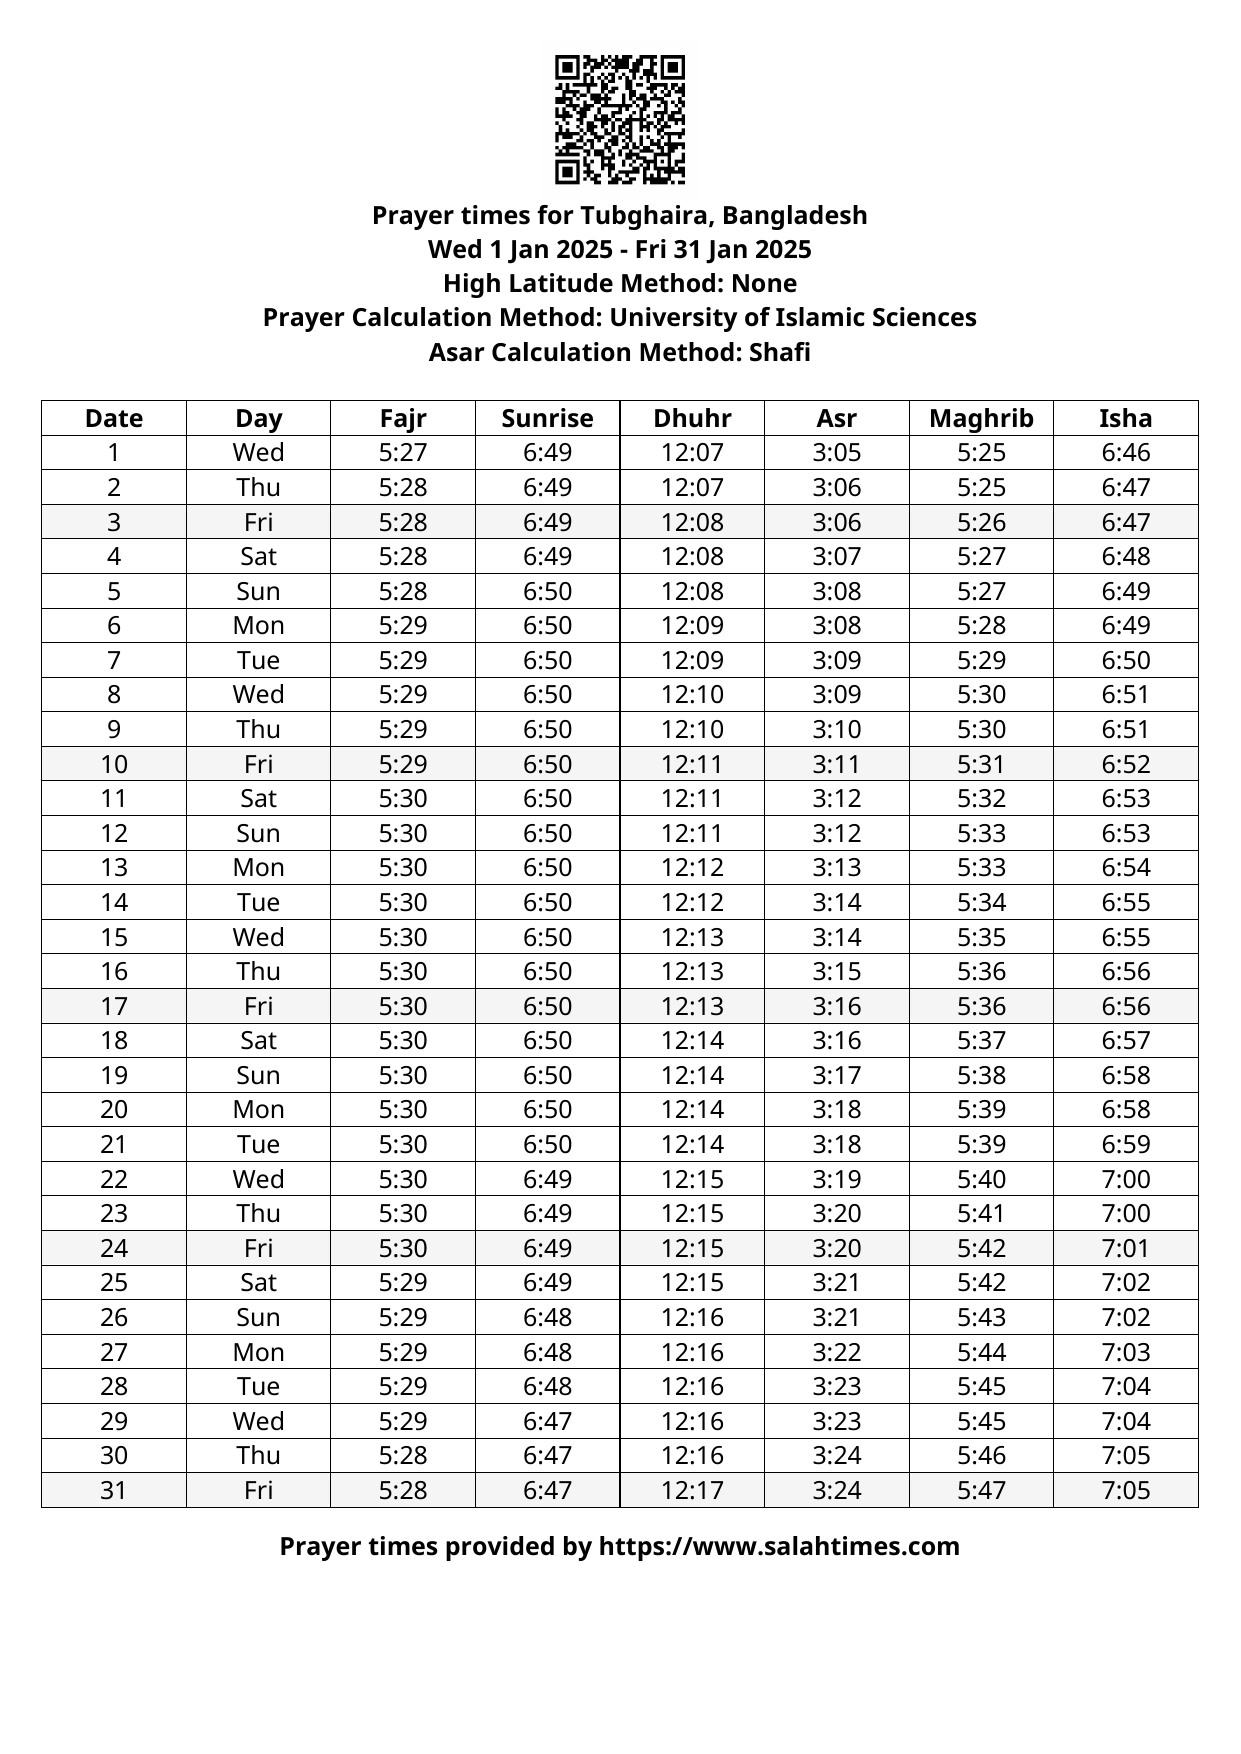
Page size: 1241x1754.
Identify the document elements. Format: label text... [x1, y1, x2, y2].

table_cell 6:47 [1054, 505, 1198, 538]
table_cell 6:53 [1054, 816, 1198, 849]
table_cell 6:50 [476, 643, 619, 677]
table_header Asr [765, 401, 909, 434]
table_cell 5:28 [331, 1439, 475, 1472]
table_cell 6:47 [476, 1404, 619, 1437]
table_cell Thu [187, 712, 330, 746]
table_cell 6:50 [476, 781, 619, 815]
table_cell 6:49 [476, 539, 619, 573]
table_cell 6:50 [476, 609, 619, 642]
table_cell 5:29 [331, 747, 475, 780]
table_cell 5:41 [910, 1196, 1053, 1230]
table_cell 6:50 [476, 1127, 619, 1161]
table_cell Wed [187, 436, 330, 469]
table_cell Mon [187, 1093, 330, 1126]
table_cell 6:50 [476, 574, 619, 607]
table_cell Wed [187, 920, 330, 953]
table_cell Fri [187, 505, 330, 538]
table_cell 5:28 [331, 470, 475, 504]
table_cell 5:31 [910, 747, 1053, 780]
table_cell Thu [187, 1196, 330, 1230]
table_cell Tue [187, 1127, 330, 1161]
table_cell 18 [42, 1024, 186, 1057]
table_cell 5 [42, 574, 186, 607]
table_cell 5:42 [910, 1266, 1053, 1299]
table_cell 6:48 [1054, 539, 1198, 573]
table_cell 12:09 [621, 643, 764, 677]
table_cell 6:50 [476, 954, 619, 988]
table_cell 6:50 [476, 920, 619, 953]
table_cell 6:50 [476, 1058, 619, 1092]
table_cell 12:15 [621, 1162, 764, 1195]
table_cell 7:04 [1054, 1369, 1198, 1403]
table_cell 5:30 [331, 1058, 475, 1092]
table_cell Sat [187, 1266, 330, 1299]
table_cell 5:28 [910, 609, 1053, 642]
text High Latitude Method: None [42, 266, 1198, 300]
table_cell Sun [187, 1300, 330, 1334]
table_cell 3:20 [765, 1196, 909, 1230]
table_cell 6:49 [1054, 609, 1198, 642]
table_cell 5:29 [331, 609, 475, 642]
table_cell 3:14 [765, 920, 909, 953]
table_cell 6:50 [476, 816, 619, 849]
table_cell 5:47 [910, 1473, 1053, 1507]
table_cell Thu [187, 470, 330, 504]
table_cell 3:20 [765, 1231, 909, 1264]
table_cell 5:30 [331, 954, 475, 988]
table_header Sunrise [476, 401, 619, 434]
table_cell 5:33 [910, 851, 1053, 884]
table_cell 7:03 [1054, 1335, 1198, 1368]
table_header Dhuhr [621, 401, 764, 434]
table_cell 6:50 [1054, 643, 1198, 677]
table_cell 3:16 [765, 1024, 909, 1057]
table_cell 20 [42, 1093, 186, 1126]
table_cell 5:29 [331, 1369, 475, 1403]
table_cell 3:06 [765, 505, 909, 538]
table_cell 5:46 [910, 1439, 1053, 1472]
table_cell 3:23 [765, 1369, 909, 1403]
table_cell Tue [187, 1369, 330, 1403]
table_cell 12:16 [621, 1439, 764, 1472]
table_cell 12:08 [621, 574, 764, 607]
table_cell 5:43 [910, 1300, 1053, 1334]
table_cell 5:27 [331, 436, 475, 469]
table_cell 3:05 [765, 436, 909, 469]
table_cell 6:50 [476, 1024, 619, 1057]
table_cell 5:30 [331, 816, 475, 849]
table_cell Wed [187, 1404, 330, 1437]
table_cell 12:10 [621, 678, 764, 711]
table_cell 12:12 [621, 851, 764, 884]
table_header Fajr [331, 401, 475, 434]
table_cell 6:51 [1054, 678, 1198, 711]
table_cell 6:49 [1054, 574, 1198, 607]
table_cell 5:38 [910, 1058, 1053, 1092]
table_cell 3 [42, 505, 186, 538]
table_cell 6:56 [1054, 954, 1198, 988]
table_cell 12:11 [621, 781, 764, 815]
table_cell 5:29 [331, 1266, 475, 1299]
table_cell 5:45 [910, 1369, 1053, 1403]
table_cell 5:37 [910, 1024, 1053, 1057]
table_cell 3:09 [765, 643, 909, 677]
table_cell 3:22 [765, 1335, 909, 1368]
table_cell 12:14 [621, 1093, 764, 1126]
table_cell 6:49 [476, 470, 619, 504]
table_cell 13 [42, 851, 186, 884]
table_cell 3:16 [765, 989, 909, 1022]
table_cell 5:28 [331, 505, 475, 538]
table_cell 6:49 [476, 1231, 619, 1264]
table_cell 3:10 [765, 712, 909, 746]
table_cell Fri [187, 989, 330, 1022]
table_cell 5:29 [331, 1404, 475, 1437]
table_cell 5:30 [331, 1127, 475, 1161]
table_cell 3:12 [765, 816, 909, 849]
table_cell 7:04 [1054, 1404, 1198, 1437]
table_cell 24 [42, 1231, 186, 1264]
table_cell 5:36 [910, 989, 1053, 1022]
table_cell Fri [187, 747, 330, 780]
table_cell Mon [187, 609, 330, 642]
table_cell 3:21 [765, 1266, 909, 1299]
table_cell 4 [42, 539, 186, 573]
text Asar Calculation Method: Shafi [42, 334, 1198, 368]
table_cell 5:28 [331, 1473, 475, 1507]
table_cell 3:12 [765, 781, 909, 815]
table_cell 3:24 [765, 1473, 909, 1507]
table_cell 5:30 [331, 920, 475, 953]
table_cell 12:17 [621, 1473, 764, 1507]
table_cell 3:06 [765, 470, 909, 504]
table_cell 7:01 [1054, 1231, 1198, 1264]
table_cell 3:09 [765, 678, 909, 711]
table_cell 6:47 [1054, 470, 1198, 504]
table_cell Sun [187, 574, 330, 607]
text Prayer times provided by https://www.salahtimes.com [42, 1528, 1198, 1563]
table_cell 5:32 [910, 781, 1053, 815]
table_cell 5:30 [331, 1162, 475, 1195]
table_cell 10 [42, 747, 186, 780]
table_cell 6:49 [476, 1196, 619, 1230]
table_cell Thu [187, 1439, 330, 1472]
table_cell 6:49 [476, 1266, 619, 1299]
table_cell 3:08 [765, 574, 909, 607]
table_cell 5:30 [331, 851, 475, 884]
table_cell 5:30 [331, 1231, 475, 1264]
table_cell 30 [42, 1439, 186, 1472]
table_cell 7:00 [1054, 1162, 1198, 1195]
table_cell Sun [187, 1058, 330, 1092]
table_cell 5:28 [331, 539, 475, 573]
table_cell 12:11 [621, 816, 764, 849]
table_cell 7:05 [1054, 1439, 1198, 1472]
table_cell 6:54 [1054, 851, 1198, 884]
table_cell 6:50 [476, 851, 619, 884]
table_cell 5:29 [331, 712, 475, 746]
table_cell 5:39 [910, 1127, 1053, 1161]
table_cell 6 [42, 609, 186, 642]
table_cell 5:30 [331, 1196, 475, 1230]
table_cell 12:16 [621, 1335, 764, 1368]
table_cell 5:27 [910, 574, 1053, 607]
table_cell 12:11 [621, 747, 764, 780]
table_cell 5:27 [910, 539, 1053, 573]
table_cell 5:40 [910, 1162, 1053, 1195]
table_cell 12:12 [621, 885, 764, 919]
table_cell Tue [187, 885, 330, 919]
table_cell 12:14 [621, 1127, 764, 1161]
table_header Day [187, 401, 330, 434]
table_cell 5:39 [910, 1093, 1053, 1126]
table_cell Thu [187, 954, 330, 988]
table_cell 5:29 [331, 643, 475, 677]
table_cell 5:29 [331, 1300, 475, 1334]
table_cell 5:30 [331, 885, 475, 919]
table_cell 12:15 [621, 1266, 764, 1299]
table_cell 29 [42, 1404, 186, 1437]
table_cell 3:19 [765, 1162, 909, 1195]
table_cell 5:25 [910, 436, 1053, 469]
table_cell 19 [42, 1058, 186, 1092]
table_cell 5:25 [910, 470, 1053, 504]
table_cell 8 [42, 678, 186, 711]
table_cell 5:30 [331, 1093, 475, 1126]
table_cell 6:47 [476, 1439, 619, 1472]
table_cell 12:14 [621, 1058, 764, 1092]
table_cell 7:00 [1054, 1196, 1198, 1230]
table_cell 6:50 [476, 678, 619, 711]
table_cell Wed [187, 1162, 330, 1195]
table_cell 5:44 [910, 1335, 1053, 1368]
table_cell 3:21 [765, 1300, 909, 1334]
table_cell 6:50 [476, 1093, 619, 1126]
table_cell 15 [42, 920, 186, 953]
table_cell 5:33 [910, 816, 1053, 849]
table_cell 3:23 [765, 1404, 909, 1437]
table_cell 3:14 [765, 885, 909, 919]
table_cell 7:02 [1054, 1266, 1198, 1299]
table_cell 6:53 [1054, 781, 1198, 815]
table_cell 6:55 [1054, 920, 1198, 953]
table_cell 26 [42, 1300, 186, 1334]
table_cell 6:57 [1054, 1024, 1198, 1057]
table_header Date [42, 401, 186, 434]
table_cell 6:50 [476, 747, 619, 780]
table_cell 9 [42, 712, 186, 746]
table_cell 5:35 [910, 920, 1053, 953]
table_cell 6:51 [1054, 712, 1198, 746]
table_cell 12:13 [621, 954, 764, 988]
table_cell 12:08 [621, 539, 764, 573]
text Prayer Calculation Method: University of Islamic Sciences [42, 300, 1198, 334]
table_cell 6:46 [1054, 436, 1198, 469]
table_cell 5:36 [910, 954, 1053, 988]
table_cell 12 [42, 816, 186, 849]
table_cell 12:10 [621, 712, 764, 746]
table_cell 5:29 [331, 678, 475, 711]
table_cell 3:15 [765, 954, 909, 988]
table_cell 6:50 [476, 885, 619, 919]
table_cell 27 [42, 1335, 186, 1368]
table_cell 5:29 [331, 1335, 475, 1368]
table_cell 6:50 [476, 989, 619, 1022]
table_cell 5:30 [331, 781, 475, 815]
table_cell 25 [42, 1266, 186, 1299]
table_cell 5:42 [910, 1231, 1053, 1264]
table_cell Mon [187, 851, 330, 884]
table_cell 7:02 [1054, 1300, 1198, 1334]
table_cell Mon [187, 1335, 330, 1368]
table_cell Sat [187, 781, 330, 815]
table_cell 12:07 [621, 436, 764, 469]
table_cell Sun [187, 816, 330, 849]
table_cell Sat [187, 1024, 330, 1057]
table_cell 12:08 [621, 505, 764, 538]
table_cell 6:48 [476, 1300, 619, 1334]
table_cell 11 [42, 781, 186, 815]
table_cell 22 [42, 1162, 186, 1195]
table_cell 6:56 [1054, 989, 1198, 1022]
table_cell 12:14 [621, 1024, 764, 1057]
table_cell 5:30 [331, 1024, 475, 1057]
table_cell 5:34 [910, 885, 1053, 919]
table_cell Wed [187, 678, 330, 711]
table_header Isha [1054, 401, 1198, 434]
table_cell 12:09 [621, 609, 764, 642]
table_cell 6:49 [476, 1162, 619, 1195]
table_cell 5:45 [910, 1404, 1053, 1437]
table_cell 12:13 [621, 920, 764, 953]
table_cell 12:13 [621, 989, 764, 1022]
table_cell 3:18 [765, 1127, 909, 1161]
table_cell 12:07 [621, 470, 764, 504]
table_cell 12:15 [621, 1196, 764, 1230]
table_cell 5:28 [331, 574, 475, 607]
table_cell 14 [42, 885, 186, 919]
table_cell 3:24 [765, 1439, 909, 1472]
table_cell 5:30 [910, 678, 1053, 711]
table_cell 5:26 [910, 505, 1053, 538]
table_cell 6:48 [476, 1369, 619, 1403]
table_cell 6:58 [1054, 1093, 1198, 1126]
table_cell 6:49 [476, 436, 619, 469]
table_cell 2 [42, 470, 186, 504]
table_cell 23 [42, 1196, 186, 1230]
table_cell 21 [42, 1127, 186, 1161]
table_cell 7 [42, 643, 186, 677]
table_cell 17 [42, 989, 186, 1022]
table_cell 3:13 [765, 851, 909, 884]
table_cell 6:47 [476, 1473, 619, 1507]
table_cell 12:16 [621, 1404, 764, 1437]
table_cell 12:16 [621, 1369, 764, 1403]
table_cell 5:29 [910, 643, 1053, 677]
table_cell 6:58 [1054, 1058, 1198, 1092]
table_cell 7:05 [1054, 1473, 1198, 1507]
table_cell Tue [187, 643, 330, 677]
picture [542, 41, 699, 198]
table_cell 12:15 [621, 1231, 764, 1264]
table_cell 3:11 [765, 747, 909, 780]
text Wed 1 Jan 2025 - Fri 31 Jan 2025 [42, 232, 1198, 266]
table_cell 6:48 [476, 1335, 619, 1368]
table_cell 1 [42, 436, 186, 469]
table_cell 3:08 [765, 609, 909, 642]
table_cell Fri [187, 1231, 330, 1264]
table_cell Fri [187, 1473, 330, 1507]
table_cell 31 [42, 1473, 186, 1507]
table_cell 6:50 [476, 712, 619, 746]
table_cell 3:07 [765, 539, 909, 573]
table_cell 5:30 [910, 712, 1053, 746]
table_cell 6:52 [1054, 747, 1198, 780]
table_cell 6:55 [1054, 885, 1198, 919]
table_header Maghrib [910, 401, 1053, 434]
table_cell Sat [187, 539, 330, 573]
table_cell 28 [42, 1369, 186, 1403]
table_cell 6:59 [1054, 1127, 1198, 1161]
table_cell 16 [42, 954, 186, 988]
table_cell 3:18 [765, 1093, 909, 1126]
table_cell 12:16 [621, 1300, 764, 1334]
table_cell 6:49 [476, 505, 619, 538]
table_cell 3:17 [765, 1058, 909, 1092]
table_cell 5:30 [331, 989, 475, 1022]
text Prayer times for Tubghaira, Bangladesh [42, 198, 1198, 232]
